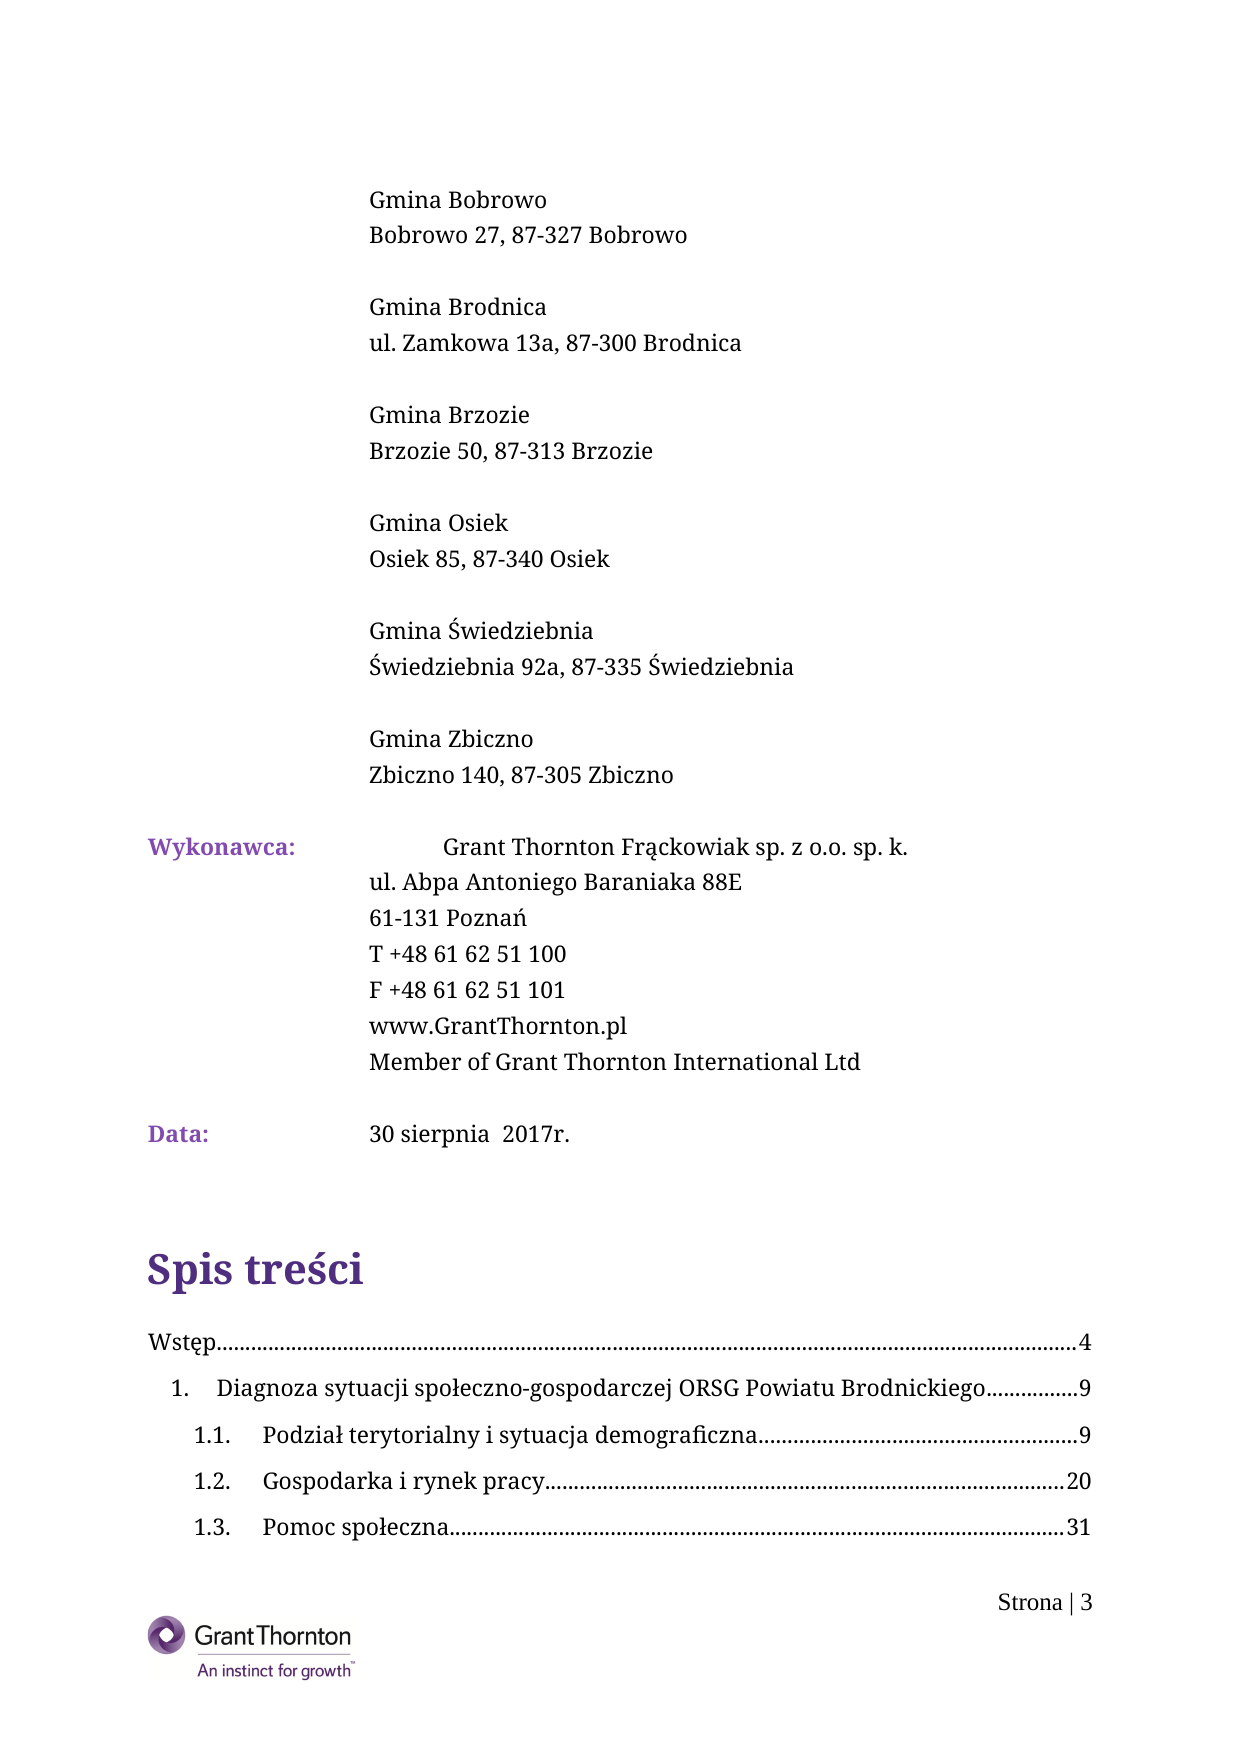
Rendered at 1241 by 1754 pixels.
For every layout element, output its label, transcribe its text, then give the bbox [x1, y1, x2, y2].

text Bobrowo 27, 87-327 Bobrowo [295, 219, 1093, 251]
text Gmina Zbiczno [295, 723, 1093, 754]
text ul. Zamkowa 13a, 87-300 Brodnica [295, 327, 1093, 358]
text Wstęp 4 [148, 1326, 1093, 1357]
text 1.2. Gospodarka i rynek pracy 20 [193, 1465, 1093, 1496]
text 1. Diagnoza sytuacji społeczno-gospodarczej ORSG Powiatu Brodnickiego 9 [171, 1372, 1093, 1403]
text F +48 61 62 51 101 [295, 974, 1093, 1005]
text 61-131 Poznań [295, 902, 1093, 933]
text T +48 61 62 51 100 [295, 938, 1093, 969]
text Wykonawca: Grant Thornton Frąckowiak sp. z o.o. sp. k. [148, 830, 1093, 862]
picture [147, 1615, 356, 1681]
text 1.1. Podział terytorialny i sytuacja demograficzna 9 [193, 1419, 1093, 1450]
text ul. Abpa Antoniego Baraniaka 88E [295, 866, 1093, 898]
text Zbiczno 140, 87-305 Zbiczno [295, 758, 1093, 790]
text Gmina Bobrowo [295, 183, 1093, 215]
text Świedziebnia 92a, 87-335 Świedziebnia [295, 651, 1093, 682]
text Gmina Osiek [295, 507, 1093, 538]
text Gmina Świedziebnia [295, 615, 1093, 646]
text 1.3. Pomoc społeczna 31 [193, 1511, 1093, 1543]
text Brzozie 50, 87-313 Brzozie [295, 435, 1093, 466]
text Gmina Brodnica [295, 291, 1093, 323]
text Spis treści [148, 1240, 1093, 1297]
text www.GrantThornton.pl [295, 1010, 1093, 1041]
text Member of Grant Thornton International Ltd [295, 1046, 1093, 1077]
text Gmina Brzozie [295, 399, 1093, 430]
text Osiek 85, 87-340 Osiek [295, 543, 1093, 574]
text Data: 30 sierpnia 2017r. [148, 1118, 1093, 1149]
